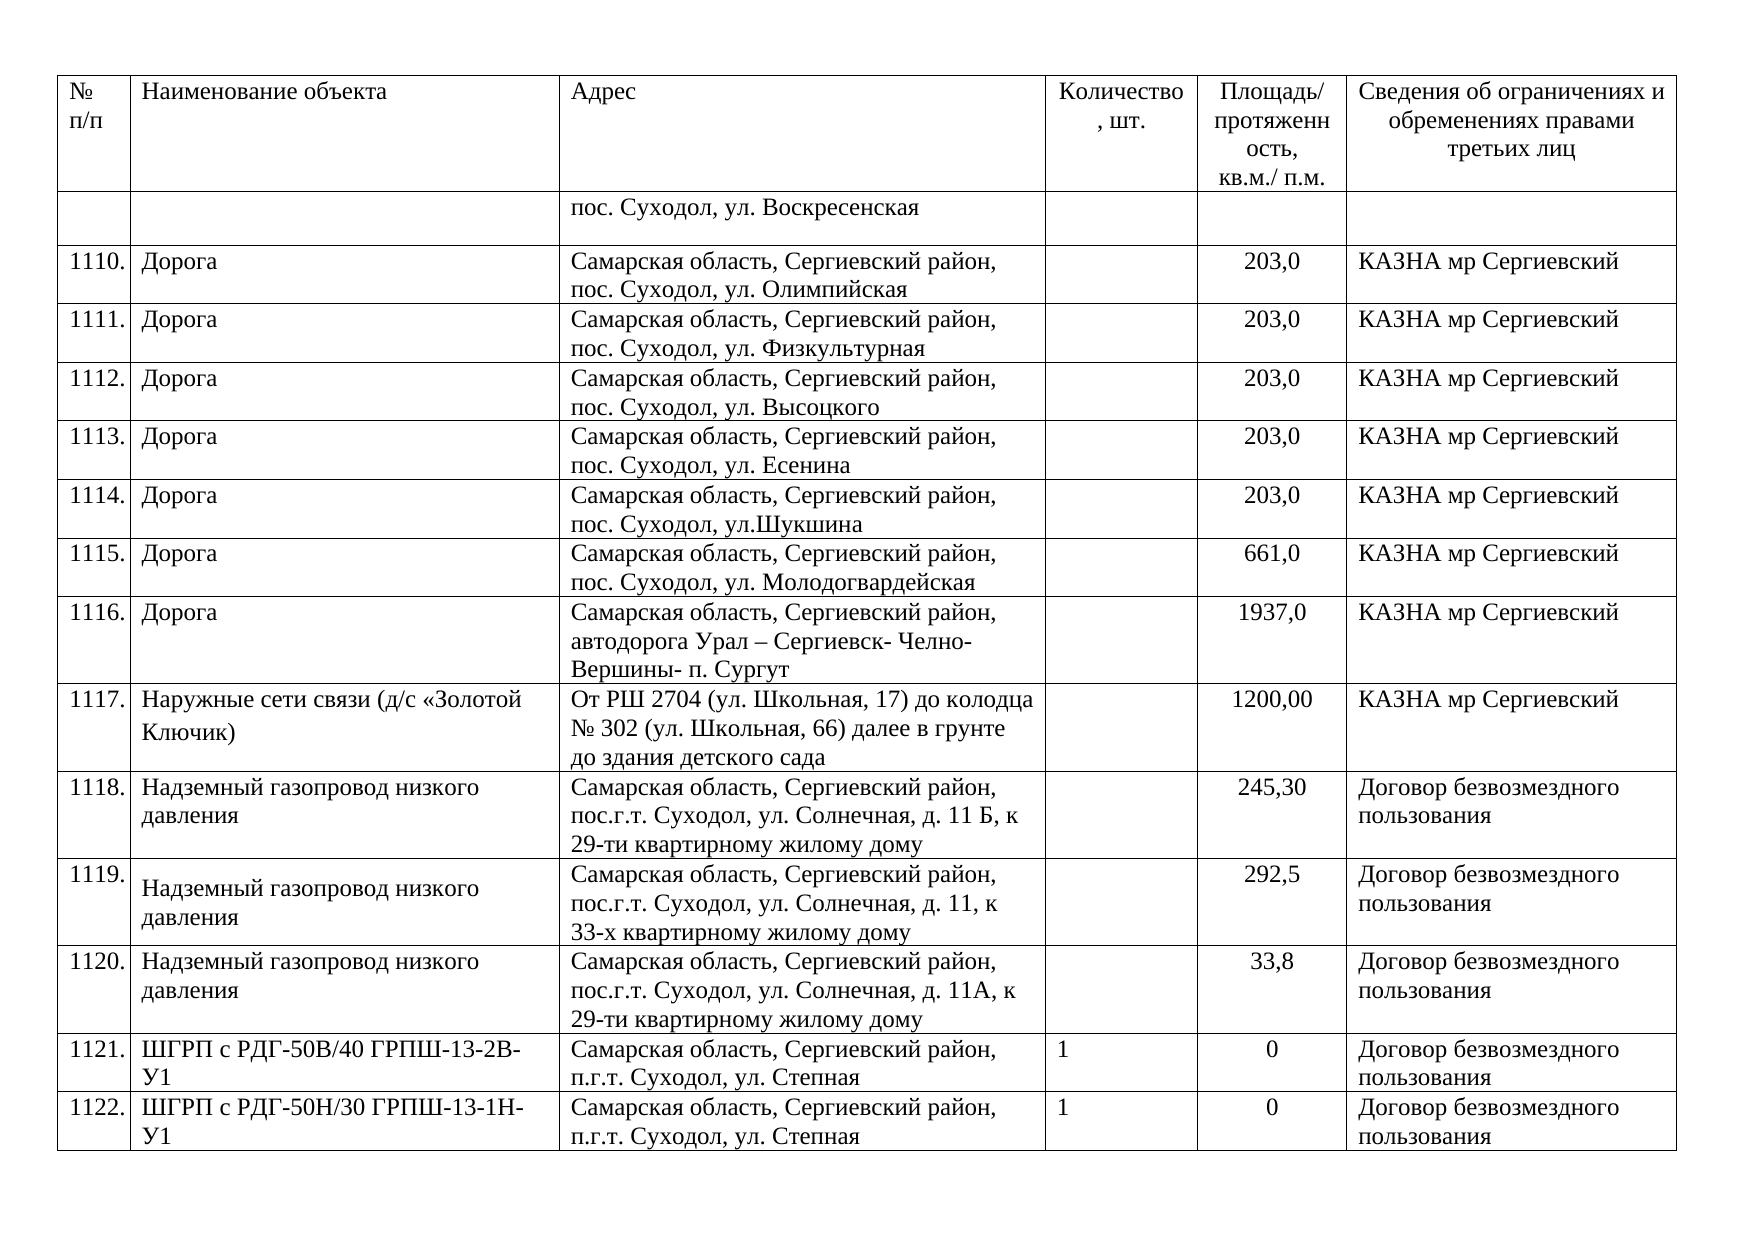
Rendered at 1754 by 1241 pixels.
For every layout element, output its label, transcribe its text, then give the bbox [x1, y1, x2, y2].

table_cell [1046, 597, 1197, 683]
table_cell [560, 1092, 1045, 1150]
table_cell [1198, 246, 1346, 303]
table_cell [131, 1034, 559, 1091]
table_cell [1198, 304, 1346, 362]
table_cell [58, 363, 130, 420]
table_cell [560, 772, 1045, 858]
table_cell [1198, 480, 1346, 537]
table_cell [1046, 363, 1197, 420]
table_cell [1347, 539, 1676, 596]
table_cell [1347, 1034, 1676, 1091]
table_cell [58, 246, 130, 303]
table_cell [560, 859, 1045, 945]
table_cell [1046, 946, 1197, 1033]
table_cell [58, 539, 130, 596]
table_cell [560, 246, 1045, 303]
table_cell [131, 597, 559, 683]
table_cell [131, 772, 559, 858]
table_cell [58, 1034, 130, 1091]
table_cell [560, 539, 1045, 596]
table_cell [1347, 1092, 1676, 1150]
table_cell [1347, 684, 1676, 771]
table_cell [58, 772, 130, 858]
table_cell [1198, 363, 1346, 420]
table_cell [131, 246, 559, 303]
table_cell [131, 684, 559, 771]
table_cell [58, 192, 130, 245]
table_header Сведения об ограничениях и обременениях правами третьих лиц [1347, 76, 1676, 191]
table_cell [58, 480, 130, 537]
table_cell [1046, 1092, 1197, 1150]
table_header Площадь/ протяженность, кв.м./ п.м. [1198, 76, 1346, 191]
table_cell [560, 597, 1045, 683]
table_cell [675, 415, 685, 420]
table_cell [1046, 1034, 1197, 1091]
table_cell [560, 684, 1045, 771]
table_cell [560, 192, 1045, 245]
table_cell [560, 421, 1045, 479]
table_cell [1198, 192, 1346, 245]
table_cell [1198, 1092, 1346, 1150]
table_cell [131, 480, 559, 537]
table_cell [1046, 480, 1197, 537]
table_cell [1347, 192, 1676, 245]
table_header Наименование объекта [131, 76, 559, 191]
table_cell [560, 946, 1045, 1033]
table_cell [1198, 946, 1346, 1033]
table_header Адрес [560, 76, 1045, 191]
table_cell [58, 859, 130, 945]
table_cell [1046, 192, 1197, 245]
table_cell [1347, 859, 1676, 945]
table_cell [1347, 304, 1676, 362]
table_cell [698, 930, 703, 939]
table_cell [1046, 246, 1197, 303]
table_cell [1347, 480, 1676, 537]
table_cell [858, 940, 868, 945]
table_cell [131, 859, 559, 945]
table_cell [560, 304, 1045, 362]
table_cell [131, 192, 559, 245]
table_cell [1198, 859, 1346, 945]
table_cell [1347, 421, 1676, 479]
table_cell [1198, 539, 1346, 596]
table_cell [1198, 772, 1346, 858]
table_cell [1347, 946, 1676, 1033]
table_header № п/п [58, 76, 130, 191]
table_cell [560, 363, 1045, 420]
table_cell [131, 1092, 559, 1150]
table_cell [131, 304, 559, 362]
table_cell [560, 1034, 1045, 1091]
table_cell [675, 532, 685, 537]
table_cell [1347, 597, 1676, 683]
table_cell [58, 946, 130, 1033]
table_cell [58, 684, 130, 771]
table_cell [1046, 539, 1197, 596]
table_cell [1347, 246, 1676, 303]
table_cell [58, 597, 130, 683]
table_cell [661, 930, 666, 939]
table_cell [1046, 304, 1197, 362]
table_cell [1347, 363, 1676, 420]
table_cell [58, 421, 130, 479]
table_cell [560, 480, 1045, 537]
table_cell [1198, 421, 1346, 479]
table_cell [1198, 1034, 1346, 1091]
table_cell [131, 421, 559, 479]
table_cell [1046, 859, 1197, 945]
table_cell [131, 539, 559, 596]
table_header Количество, шт. [1046, 76, 1197, 191]
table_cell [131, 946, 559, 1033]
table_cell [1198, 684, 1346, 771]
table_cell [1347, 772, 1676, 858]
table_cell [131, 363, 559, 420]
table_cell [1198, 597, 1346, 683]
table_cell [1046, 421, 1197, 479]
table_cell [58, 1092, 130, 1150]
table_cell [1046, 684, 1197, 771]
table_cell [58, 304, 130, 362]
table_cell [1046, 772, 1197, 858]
